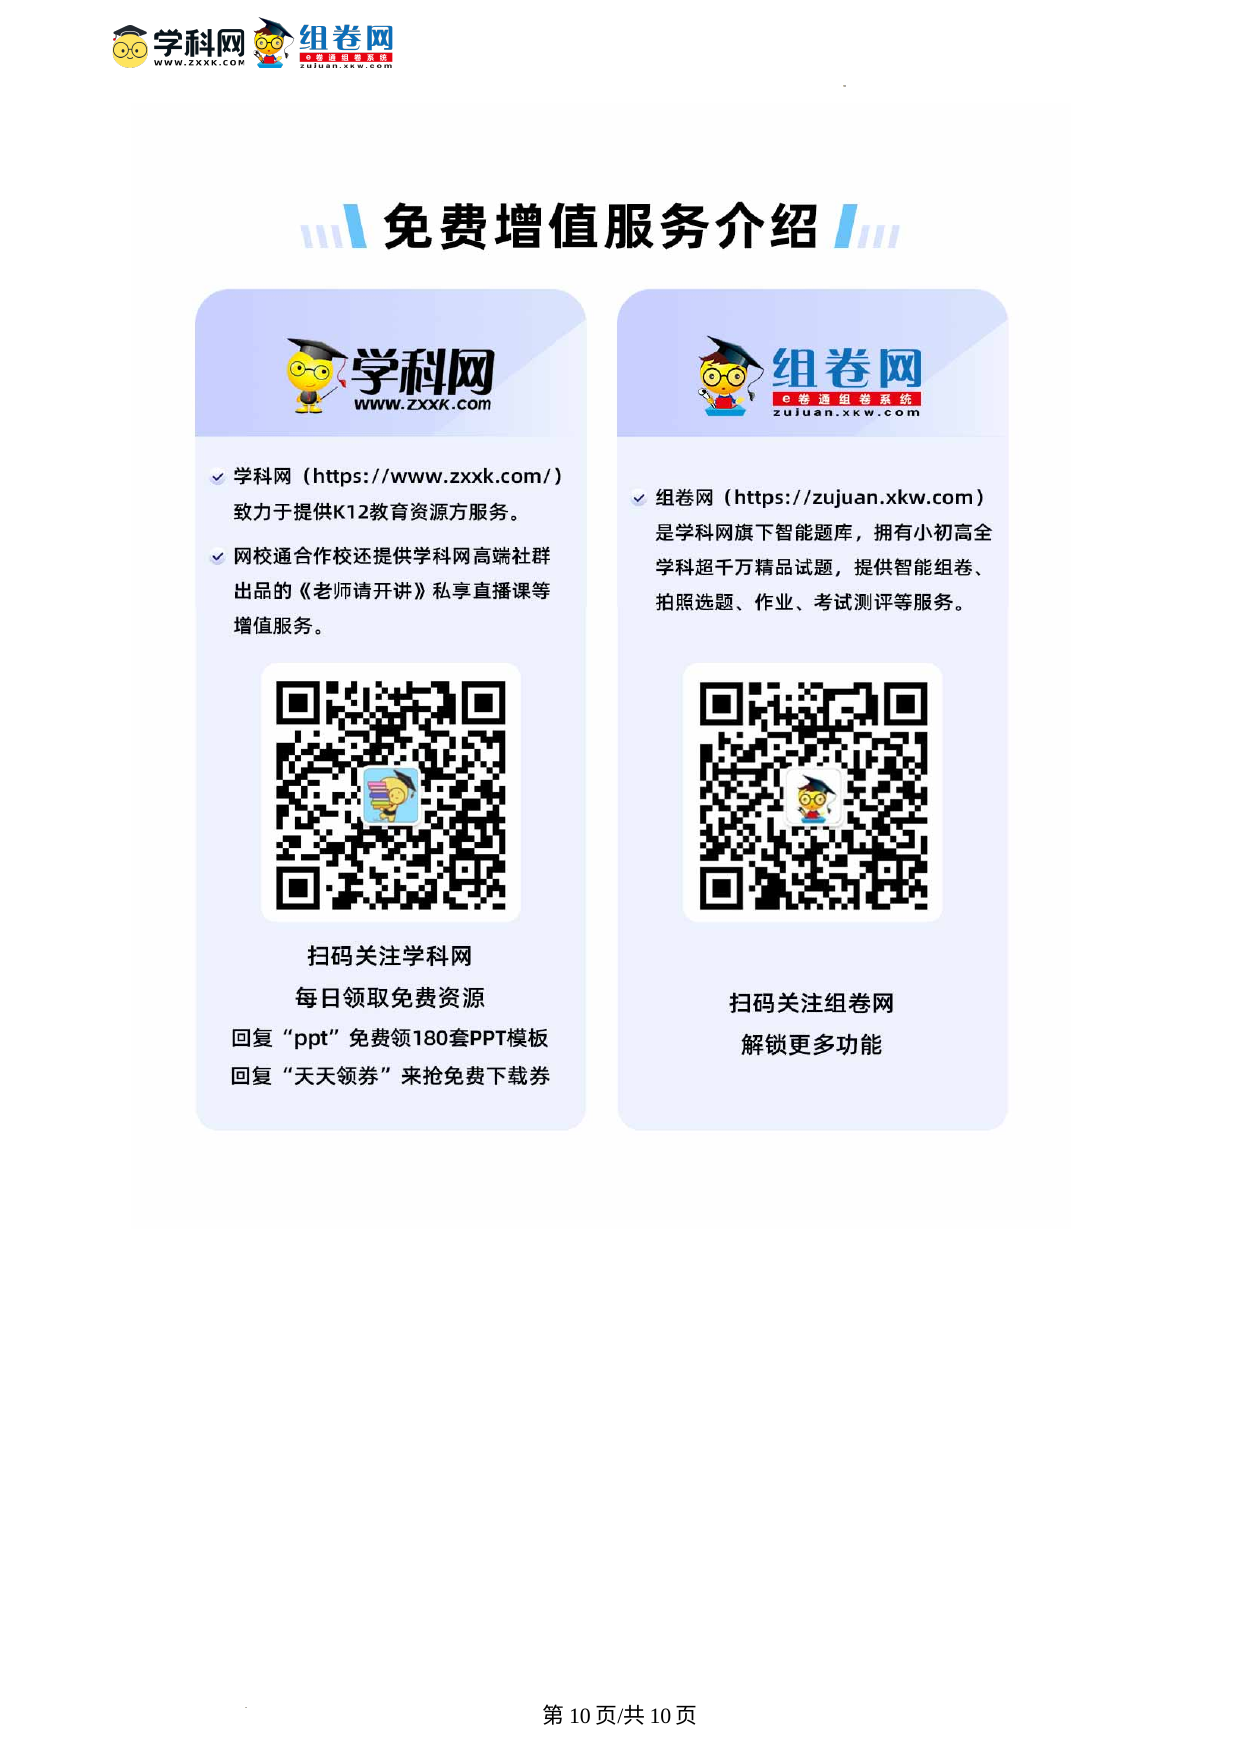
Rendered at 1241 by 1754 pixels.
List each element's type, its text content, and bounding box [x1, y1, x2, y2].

picture [253, 17, 393, 68]
picture [131, 103, 1072, 1229]
picture [112, 25, 245, 68]
